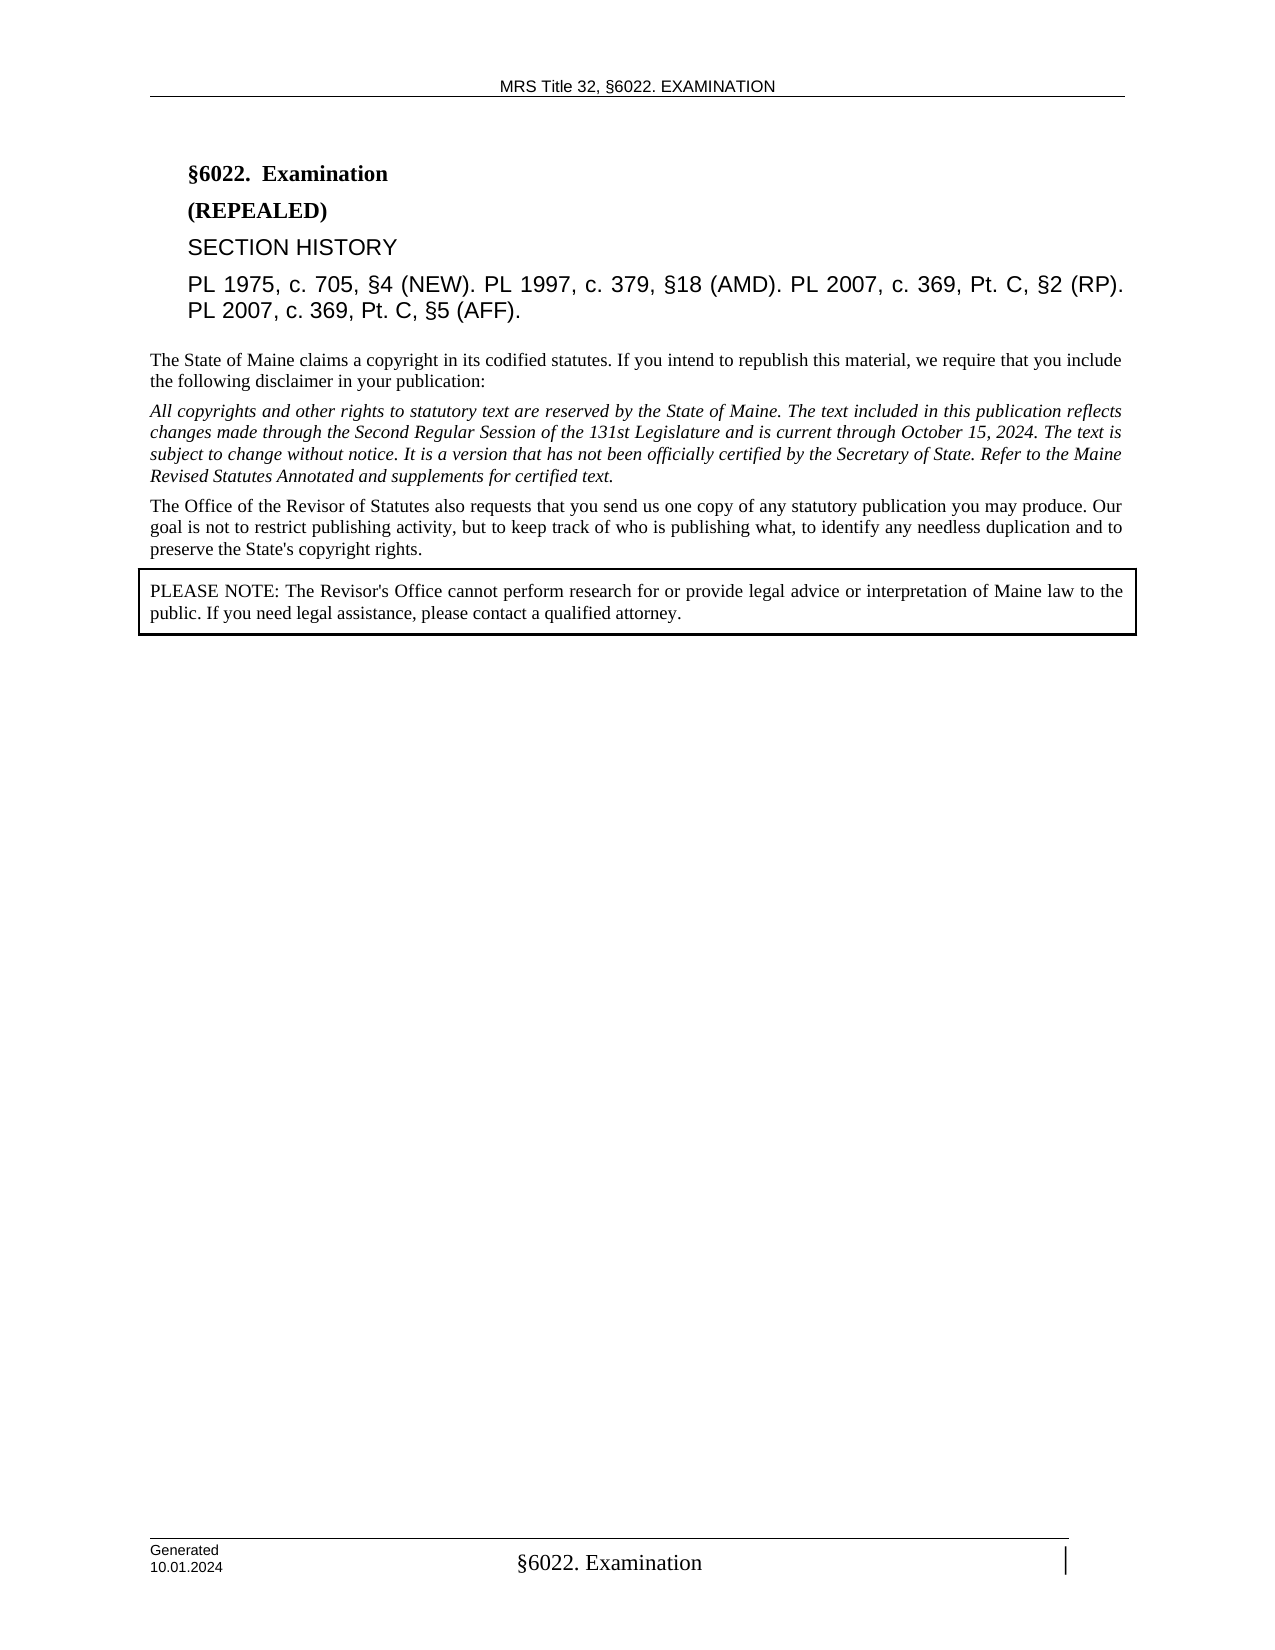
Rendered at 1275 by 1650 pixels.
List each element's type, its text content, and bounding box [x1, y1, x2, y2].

text (REPEALED) [187, 197, 1125, 223]
text PLEASE NOTE: The Revisor's Office cannot perform research for or provide legal advice or interpretation of Maine law to the public. If you need legal assistance, please contact a qualified attorney. [140, 570, 1135, 633]
text PL 1975, c. 705, §4 (NEW). PL 1997, c. 379, §18 (AMD). PL 2007, c. 369, Pt. C, §2 (RP). PL 2007, c. 369, Pt. C, §5 (AFF). [187, 271, 1125, 323]
text The Office of the Revisor of Statutes also requests that you send us one copy of any statutory publication you may produce. Our goal is not to restrict publishing activity, but to keep track of who is publishing what, to identify any needless duplication and to preserve the State's copyright rights. [150, 494, 1125, 559]
text All copyrights and other rights to statutory text are reserved by the State of Maine. The text included in this publication reflects changes made through the Second Regular Session of the 131st Legislature and is current through October 15, 2024 . The text is subject to change without notice. It is a version that has not been officially certified by the Secretary of State. Refer to the Maine Revised Statutes Annotated and supplements for certified text. [150, 400, 1125, 486]
text §6022. Examination [187, 160, 1125, 187]
text SECTION HISTORY [187, 234, 1125, 260]
text The State of Maine claims a copyright in its codified statutes. If you intend to republish this material, we require that you include the following disclaimer in your publication: [150, 348, 1125, 392]
